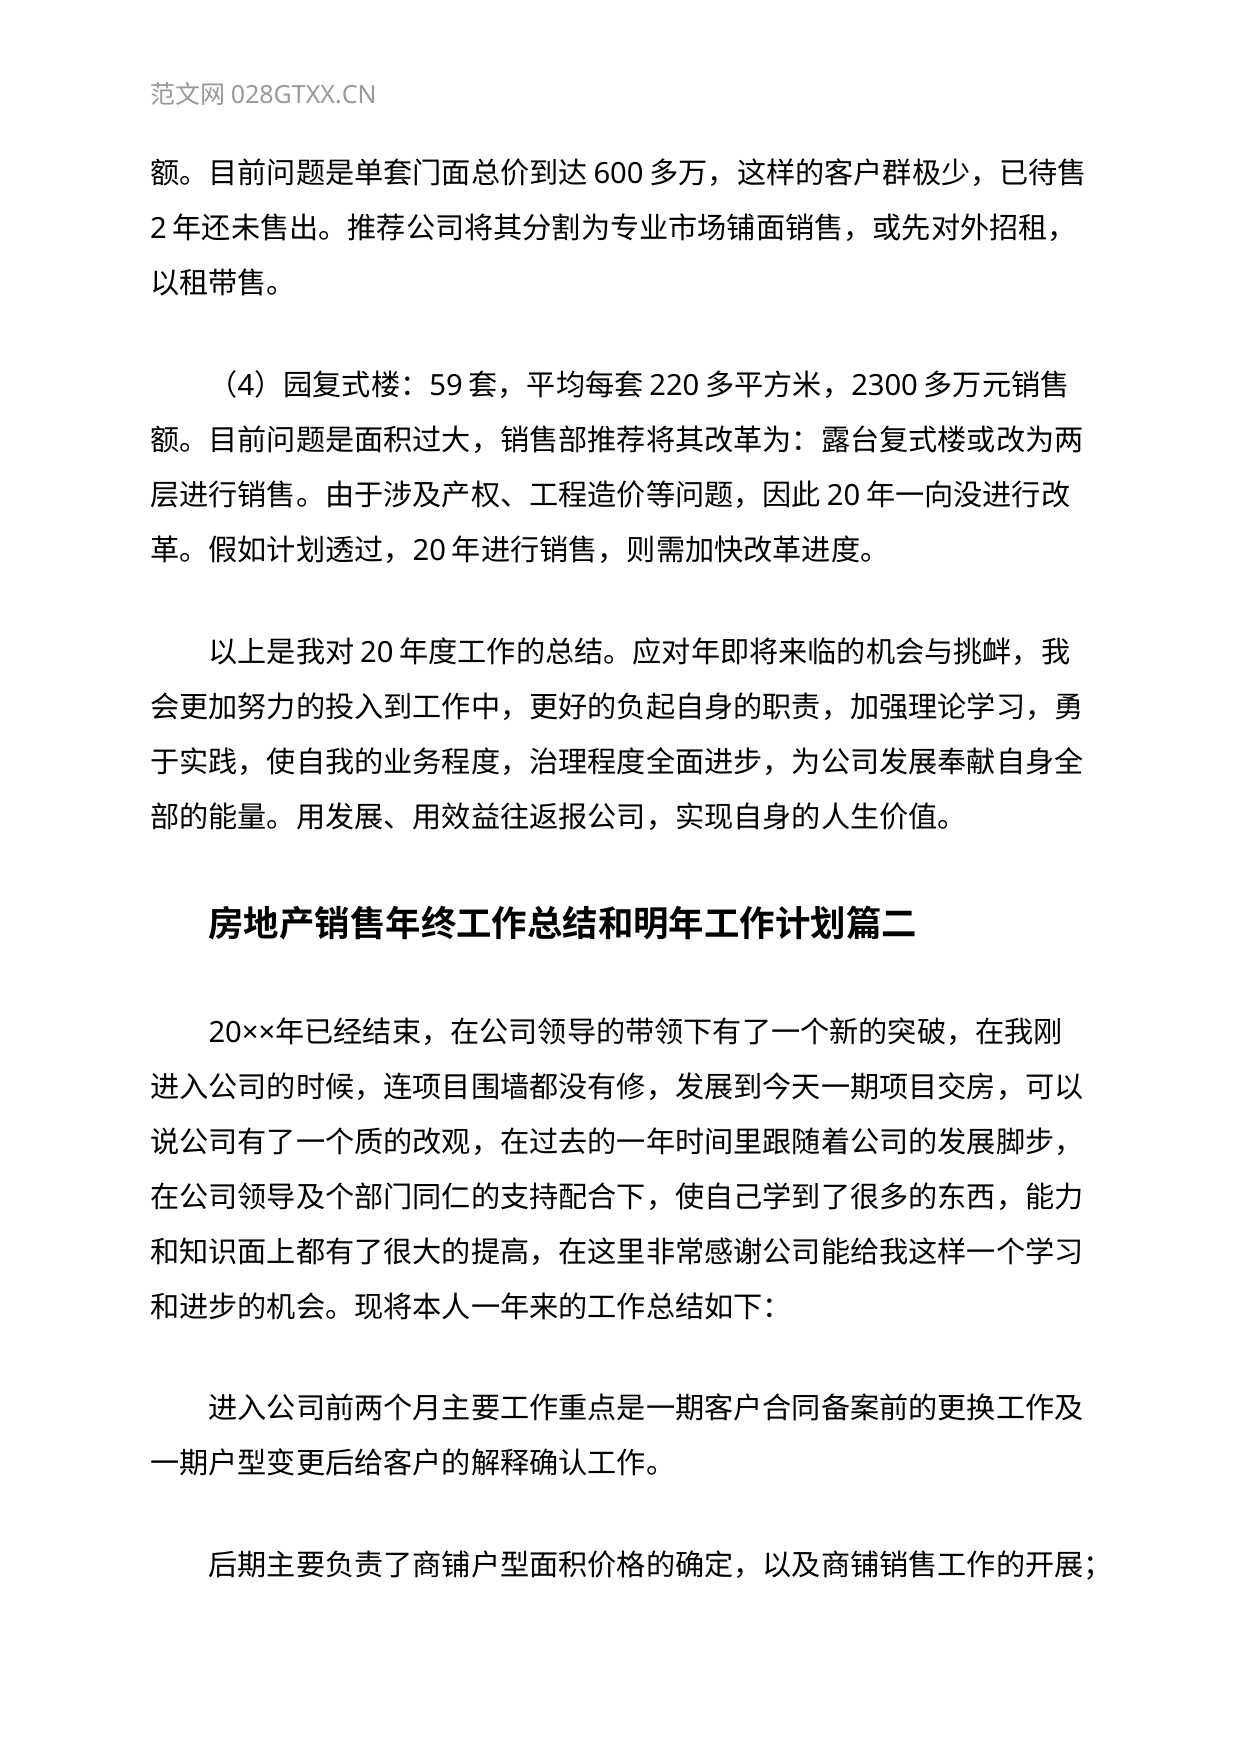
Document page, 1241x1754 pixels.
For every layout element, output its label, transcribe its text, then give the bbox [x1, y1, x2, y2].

text 进入公司前两个月主要工作重点是一期客户合同备案前的更换工作及一期户型变更后给客户的解释确认工作。 [150, 1385, 1090, 1482]
text 房地产销售年终工作总结和明年工作计划篇二 [150, 895, 1090, 946]
text 20××年已经结束，在公司领导的带领下有了一个新的突破，在我刚进入公司的时候，连项目围墙都没有修，发展到今天一期项目交房，可以说公司有了一个质的改观，在过去的一年时间里跟随着公司的发展脚步，在公司领导及个部门同仁的支持配合下，使自己学到了很多的东西，能力和知识面上都有了很大的提高，在这里非常感谢公司能给我这样一个学习和进步的机会。现将本人一年来的工作总结如下： [150, 1009, 1090, 1326]
text （4）园复式楼：59套，平均每套220多平方米，2300多万元销售额。目前问题是面积过大，销售部推荐将其改革为：露台复式楼或改为两层进行销售。由于涉及产权、工程造价等问题，因此20年一向没进行改革。假如计划透过，20年进行销售，则需加快改革进度。 [150, 362, 1090, 569]
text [150, 1542, 1090, 1584]
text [150, 150, 1090, 302]
text 以上是我对20年度工作的总结。应对年即将来临的机会与挑衅，我会更加努力的投入到工作中，更好的负起自身的职责，加强理论学习，勇于实践，使自我的业务程度，治理程度全面进步，为公司发展奉献自身全部的能量。用发展、用效益往返报公司，实现自身的人生价值。 [150, 629, 1090, 836]
